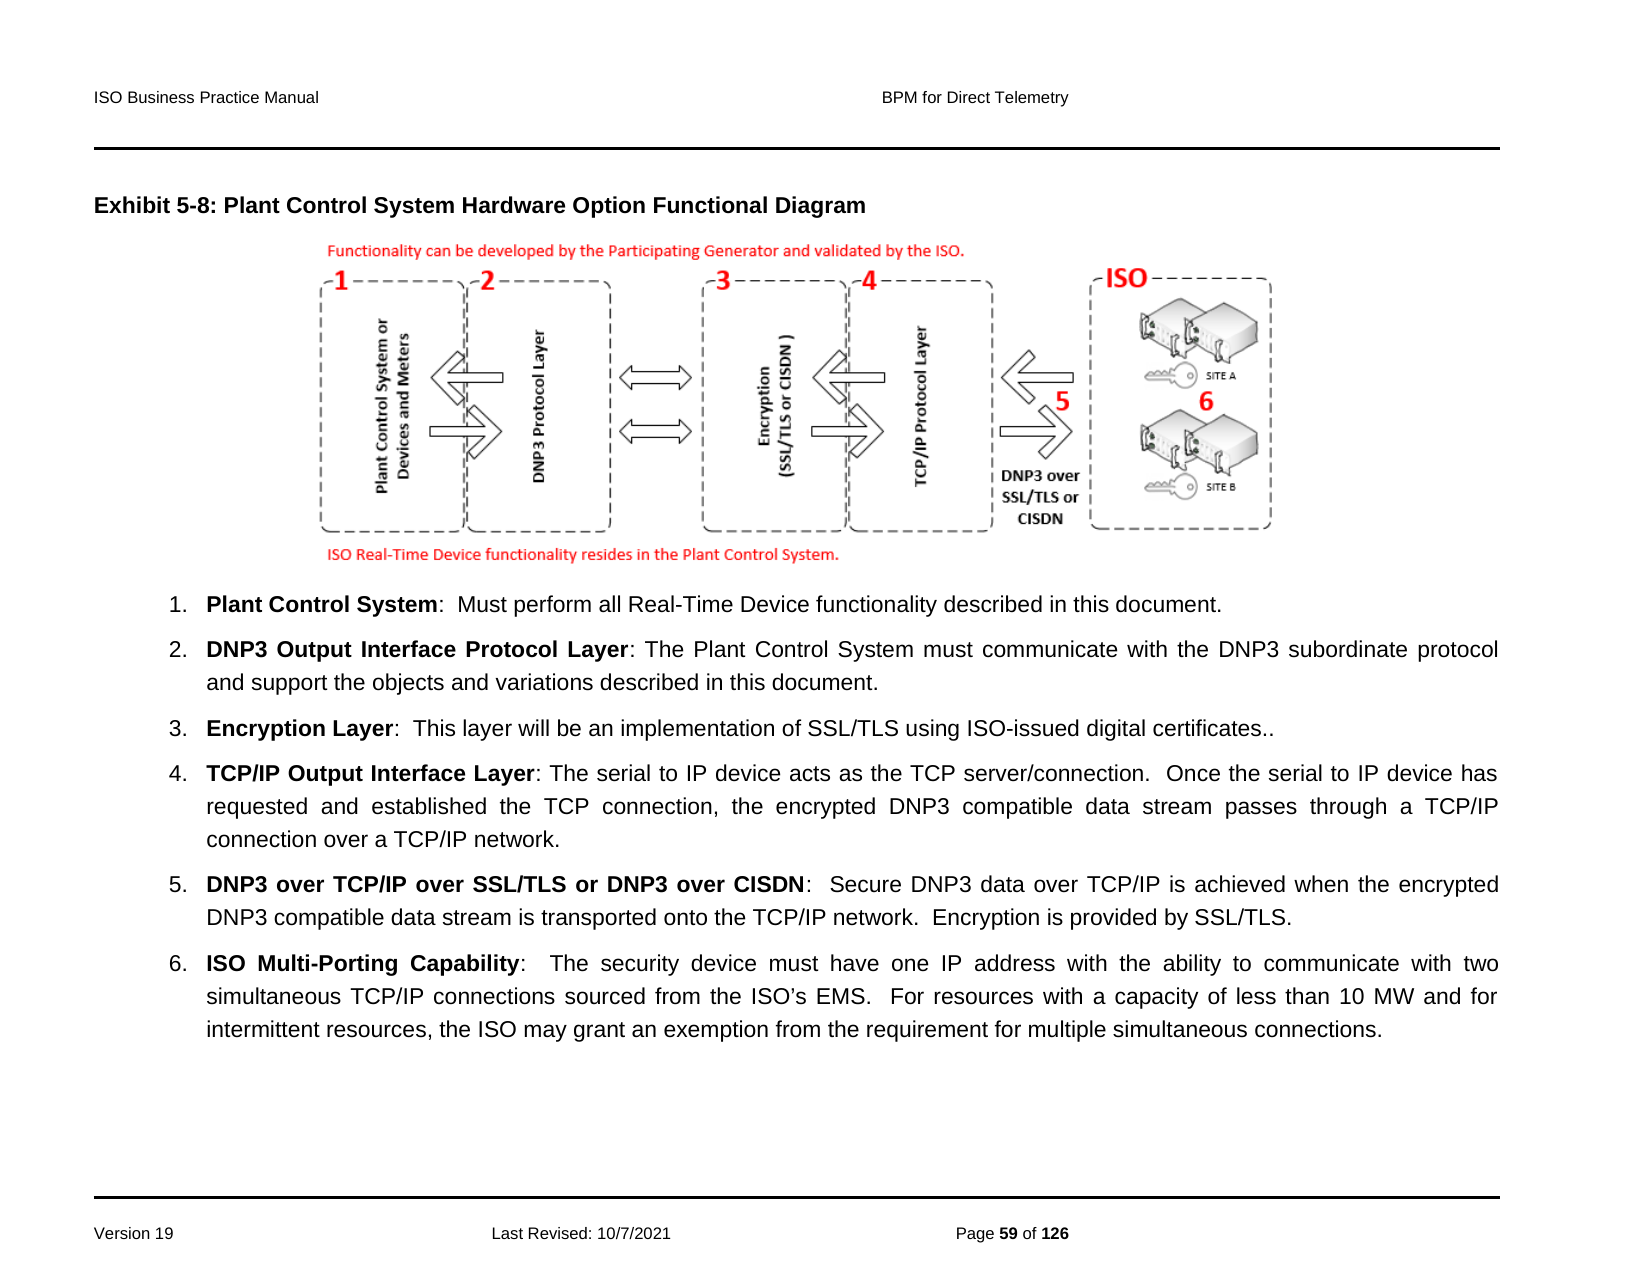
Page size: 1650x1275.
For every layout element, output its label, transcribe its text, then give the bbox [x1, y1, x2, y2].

list Plant Control System: Must perform all Real-Time Device functionality described in this document. [169, 591, 1500, 617]
text 6. ISO Multi-Porting Capability: The security device must have one IP address with the ability to communicate with two simultaneous TCP/IP connections sourced from the ISO’s EMS. For resources with a capacity of less than 10 MW and for intermittent resources, the ISO may grant an exemption from the requirement for multiple simultaneous connections. [169, 950, 1500, 1042]
text 4. TCP/IP Output Interface Layer: The serial to IP device acts as the TCP server/connection. Once the serial to IP device has requested and established the TCP connection, the encrypted DNP3 compatible data stream passes through a TCP/IP connection over a TCP/IP network. [169, 760, 1500, 852]
text Exhibit 5-8: Plant Control System Hardware Option Functional Diagram [94, 192, 1500, 218]
text 3. Encryption Layer: This layer will be an implementation of SSL/TLS using ISO-issued digital certificates.. [169, 715, 1500, 741]
text 5. DNP3 over TCP/IP over SSL/TLS or DNP3 over CISDN: Secure DNP3 data over TCP/IP is achieved when the encrypted DNP3 compatible data stream is transported onto the TCP/IP network. Encryption is provided by SSL/TLS. [169, 871, 1500, 931]
text 2. DNP3 Output Interface Protocol Layer: The Plant Control System must communicate with the DNP3 subordinate protocol and support the objects and variations described in this document. [169, 636, 1500, 696]
